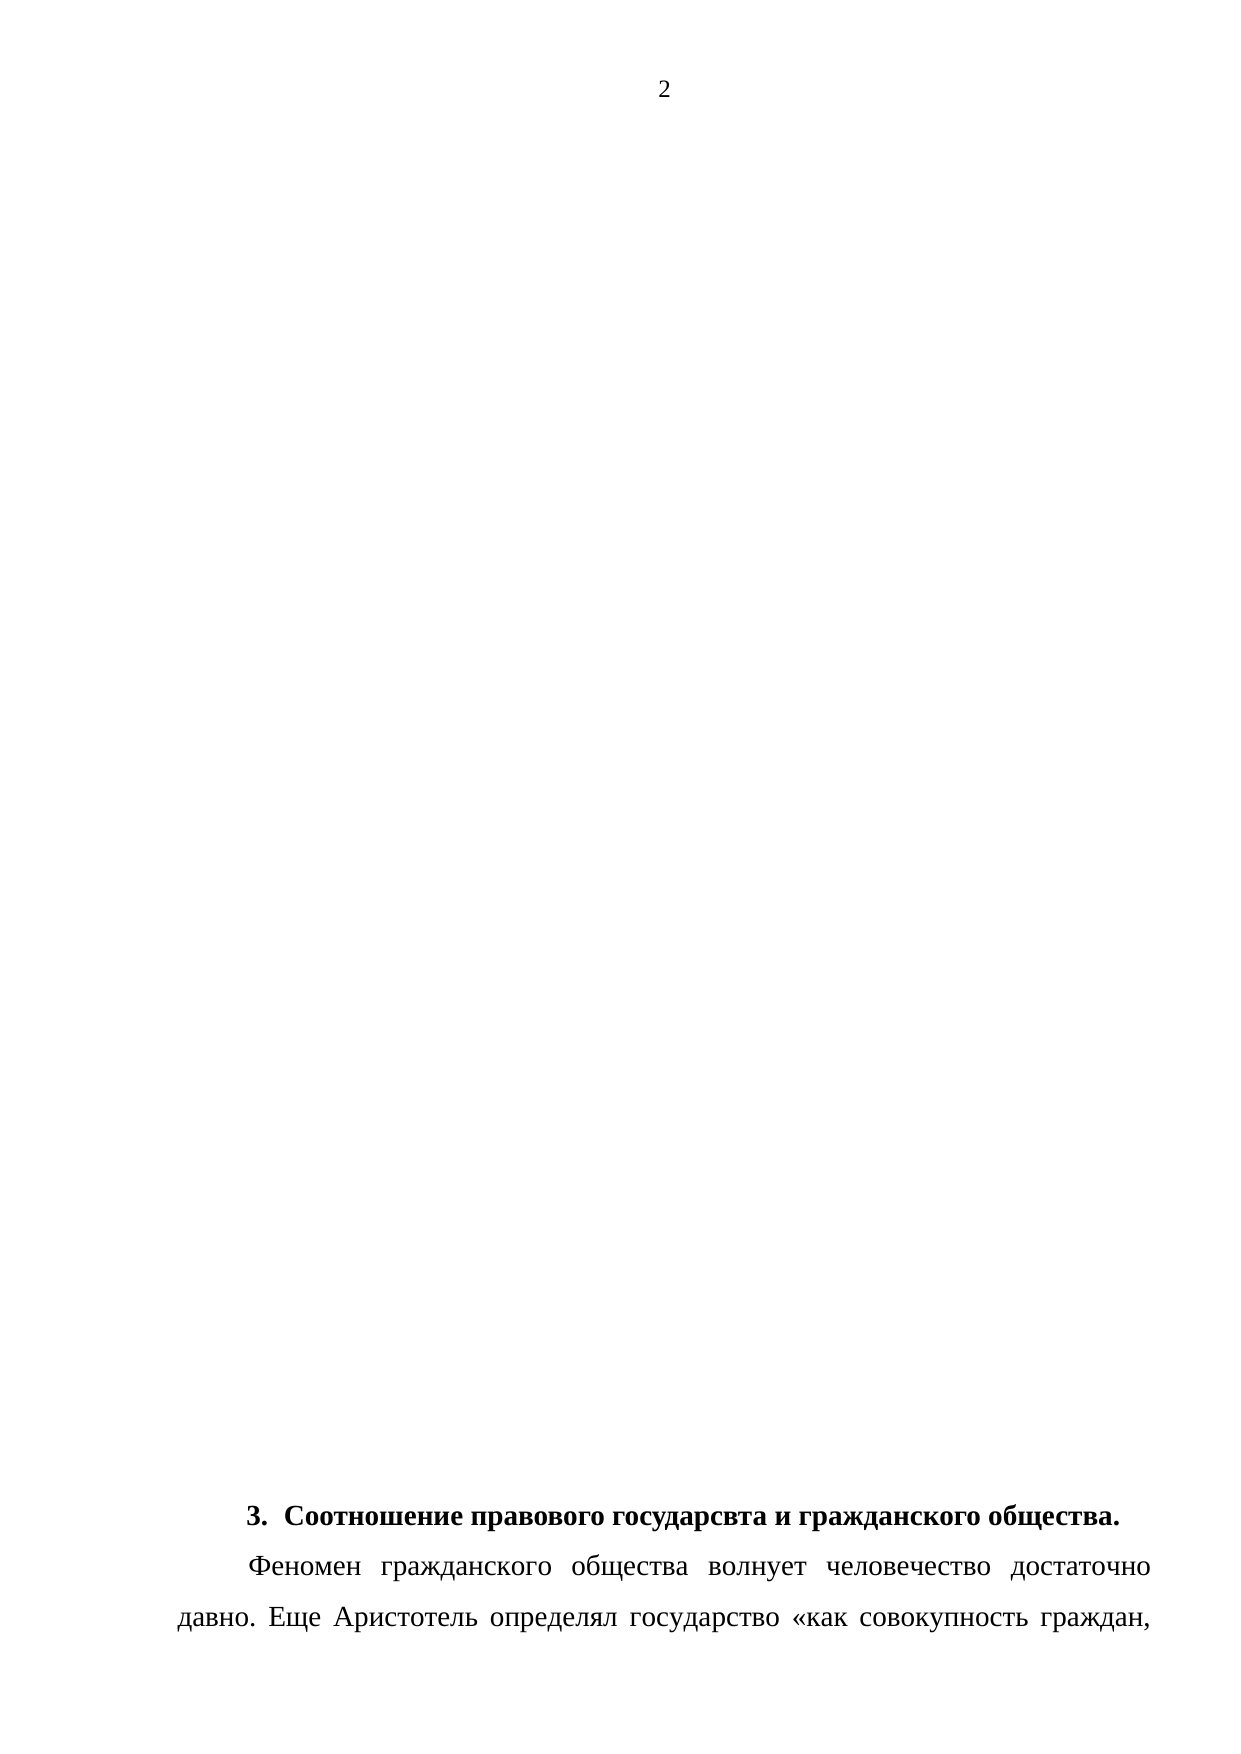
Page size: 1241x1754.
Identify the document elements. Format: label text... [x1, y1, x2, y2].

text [177, 1548, 1152, 1632]
list Соотношение правового государсвта и гражданского общества. [215, 1498, 1152, 1532]
